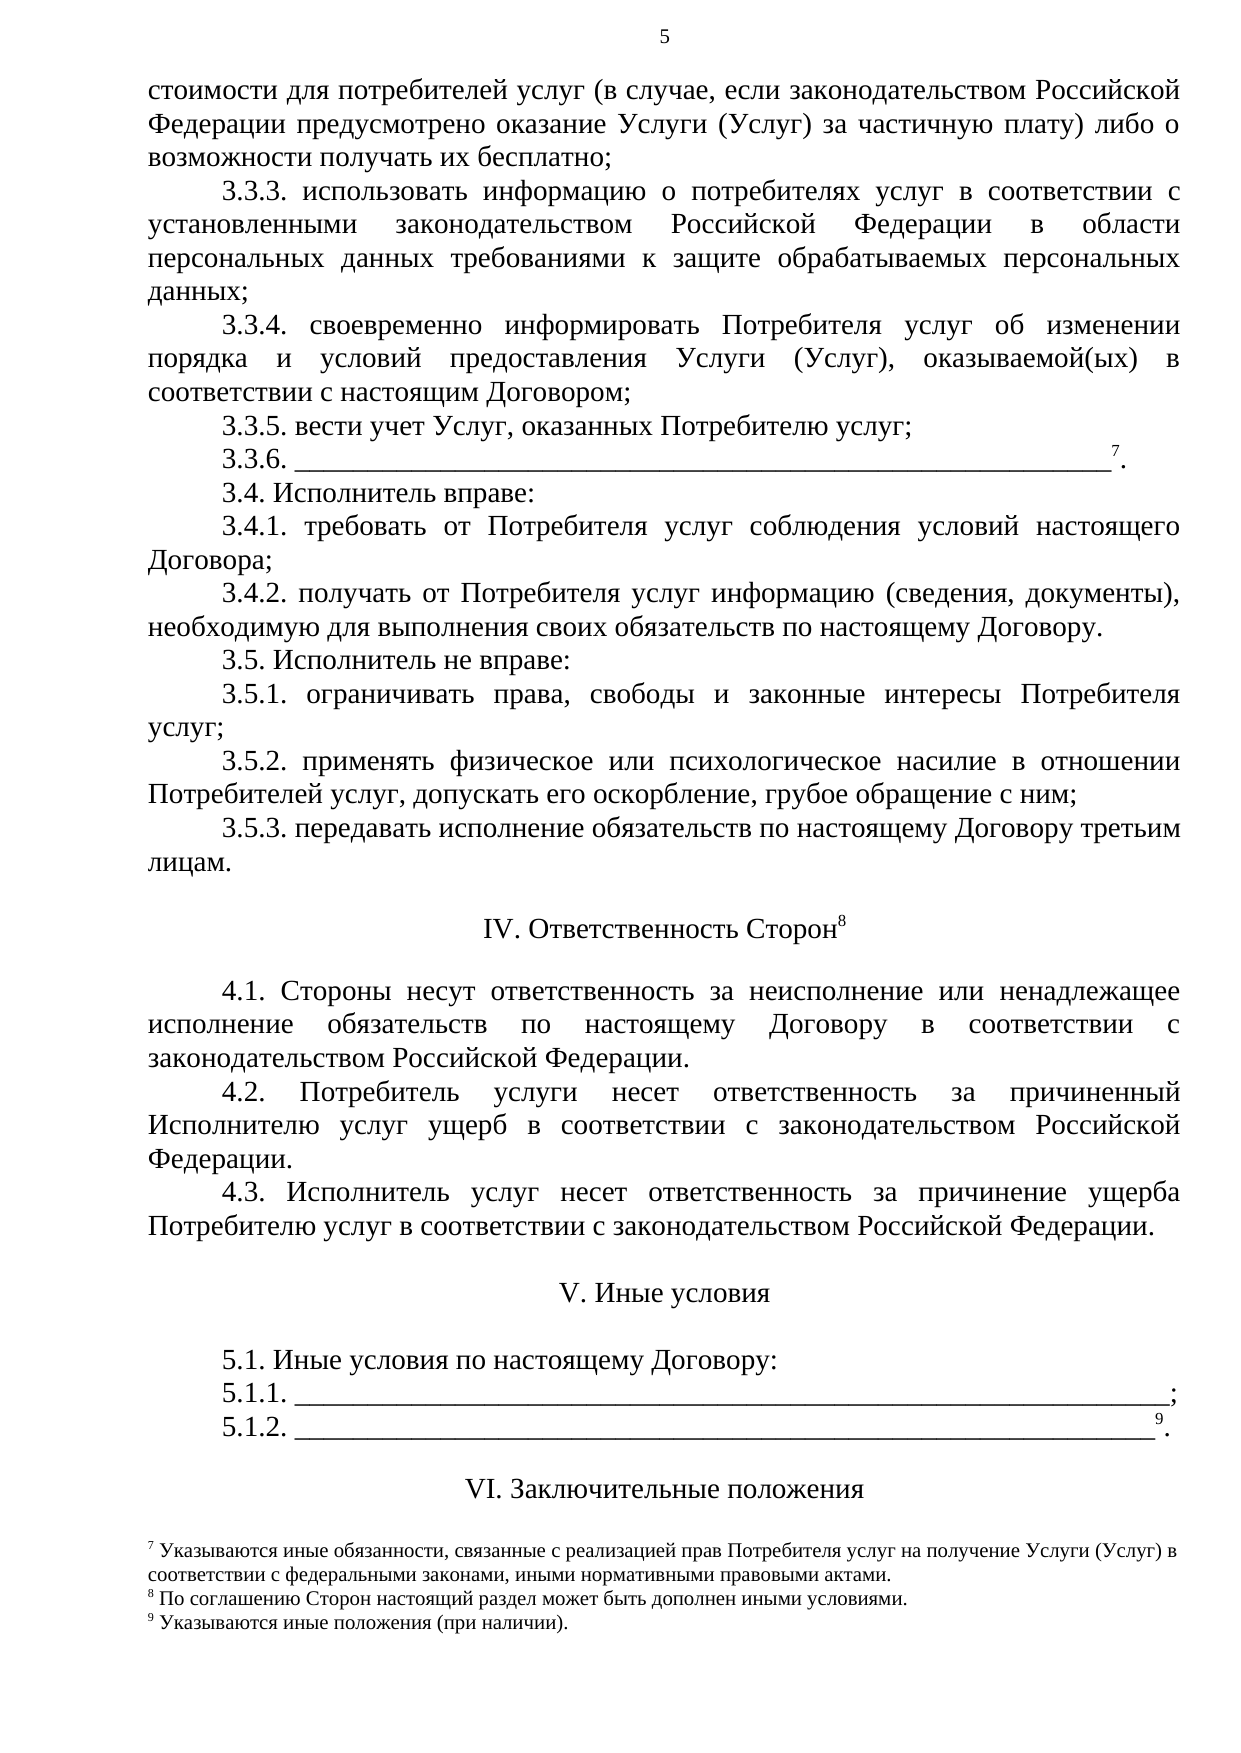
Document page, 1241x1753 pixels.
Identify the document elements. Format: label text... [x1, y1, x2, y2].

text 4.3. Исполнитель услуг несет ответственность за причинение ущерба Потребителю услуг в соответствии с законодательством Российской Федерации. [148, 1174, 1181, 1241]
text 3.3.5. вести учет Услуг, оказанных Потребителю услуг; [148, 408, 1181, 441]
text 5.1.2. ___________________________________________________________. [148, 1409, 1181, 1443]
text 5.1.1. ____________________________________________________________; [148, 1376, 1181, 1409]
text V. Иные условия [148, 1275, 1181, 1308]
text IV. Ответственность Сторон [148, 911, 1181, 944]
text 3.4.2. получать от Потребителя услуг информацию (сведения, документы), необходимую для выполнения своих обязательств по настоящему Договору. [148, 575, 1181, 642]
text 3.5.2. применять физическое или психологическое насилие в отношении Потребителей услуг, допускать его оскорбление, грубое обращение с ним; [148, 743, 1181, 810]
text 3.4.1. требовать от Потребителя услуг соблюдения условий настоящего Договора; [148, 508, 1181, 575]
text 3.4. Исполнитель вправе: [148, 475, 1181, 508]
text VI. Заключительные положения [148, 1471, 1181, 1505]
text 3.5.3. передавать исполнение обязательств по настоящему Договору третьим лицам. [148, 810, 1181, 877]
text 4.2. Потребитель услуги несет ответственность за причиненный Исполнителю услуг ущерб в соответствии с законодательством Российской Федерации. [148, 1074, 1181, 1174]
text 5.1. Иные условия по настоящему Договору: [148, 1342, 1181, 1376]
text 4.1. Стороны несут ответственность за неисполнение или ненадлежащее исполнение обязательств по настоящему Договору в соответствии с законодательством Российской Федерации. [148, 973, 1181, 1074]
text 3.3.6. ________________________________________________________. [148, 441, 1181, 475]
text 3.3.3. использовать информацию о потребителях услуг в соответствии с установленными законодательством Российской Федерации в области персональных данных требованиями к защите обрабатываемых персональных данных; [148, 173, 1181, 307]
text 3.5.1. ограничивать права, свободы и законные интересы Потребителя услуг; [148, 676, 1181, 743]
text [148, 72, 1181, 173]
text 3.3.4. своевременно информировать Потребителя услуг об изменении порядка и условий предоставления Услуги (Услуг), оказываемой(ых) в соответствии с настоящим Договором; [148, 307, 1181, 408]
text 3.5. Исполнитель не вправе: [148, 642, 1181, 676]
